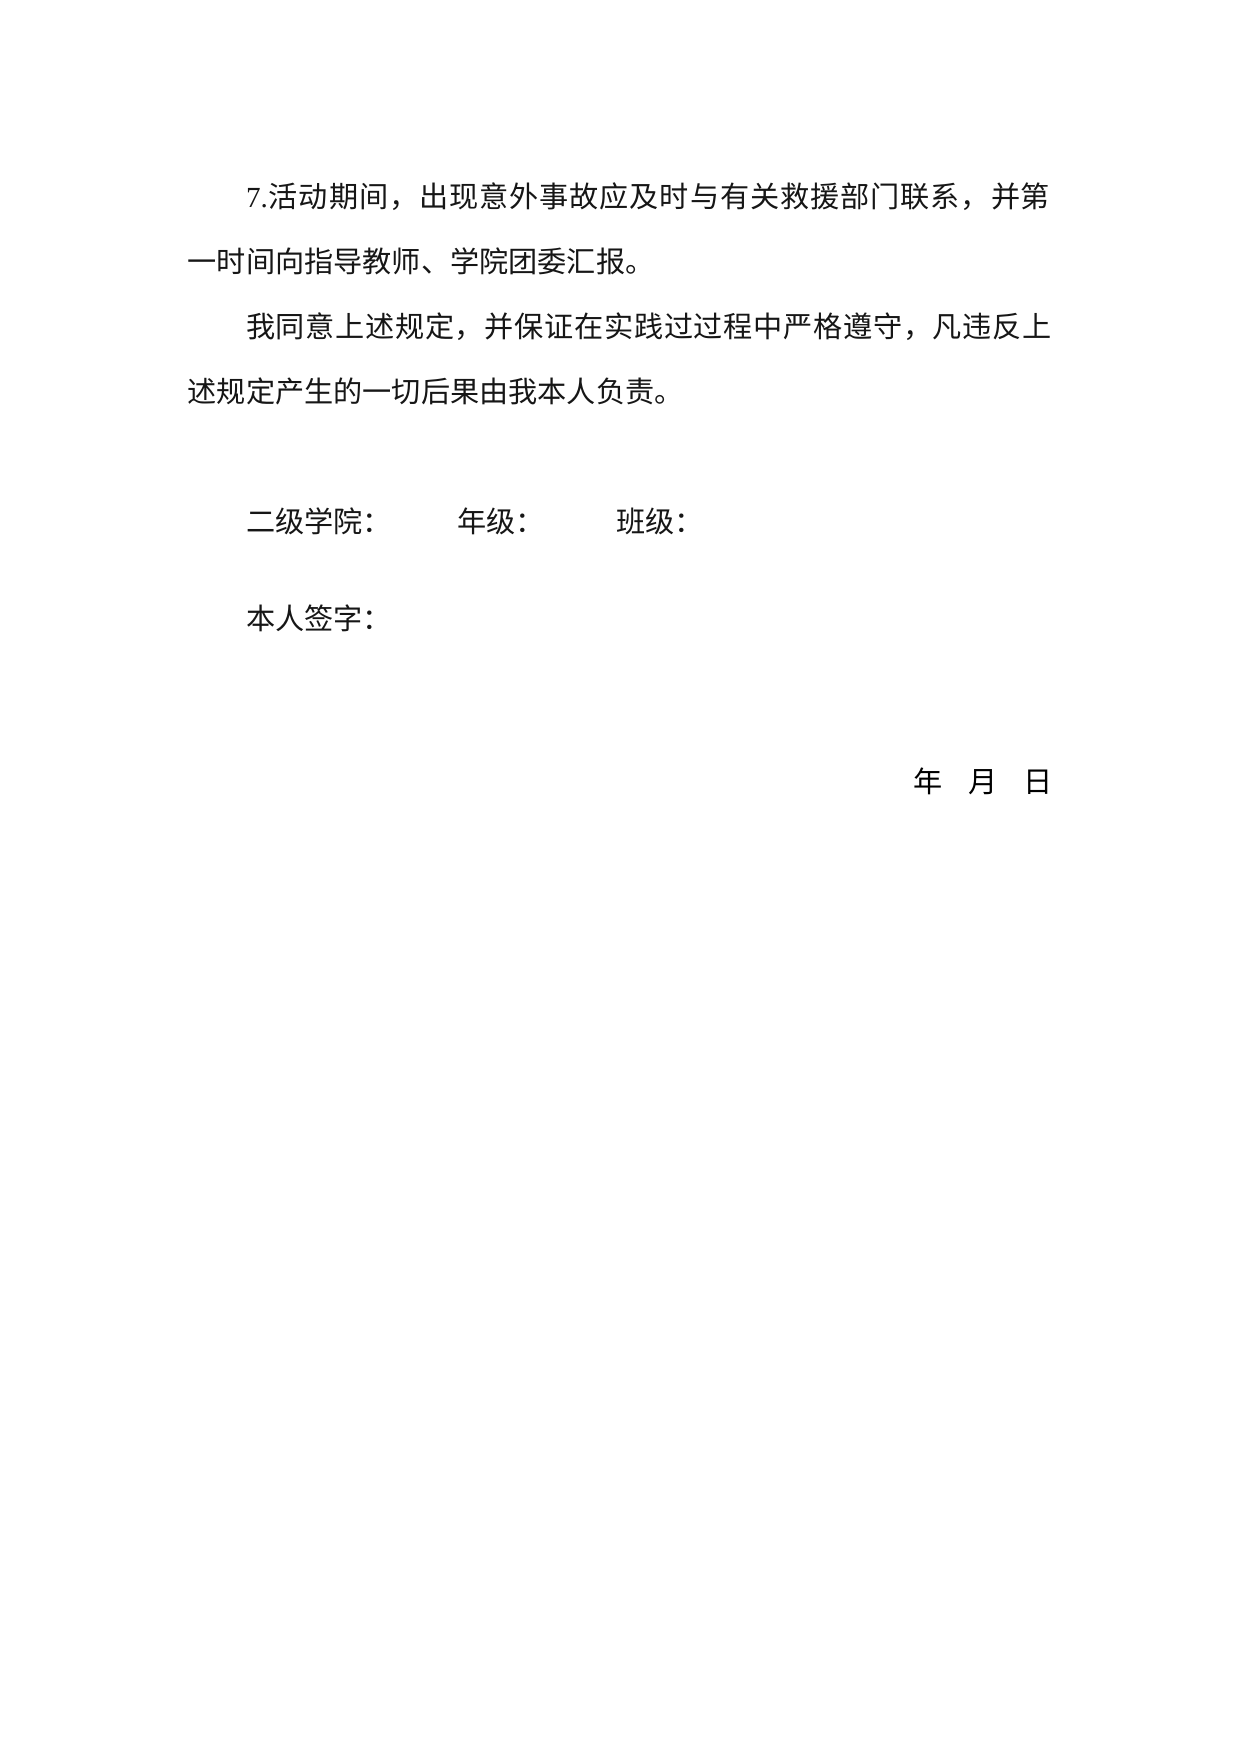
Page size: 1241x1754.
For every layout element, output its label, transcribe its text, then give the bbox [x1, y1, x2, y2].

list 二级学院： 年级： 班级： [187, 487, 1053, 552]
list 本人签字： [187, 584, 1053, 649]
list 我同意上述规定，并保证在实践过过程中严格遵守，凡违反上述规定产生的一切后果由我本人负责。 [187, 292, 1053, 422]
list 7.活动期间，出现意外事故应及时与有关救援部门联系，并第一时间向指导教师、学院团委汇报。 [187, 162, 1053, 292]
text 年 月 日 [187, 747, 1053, 812]
